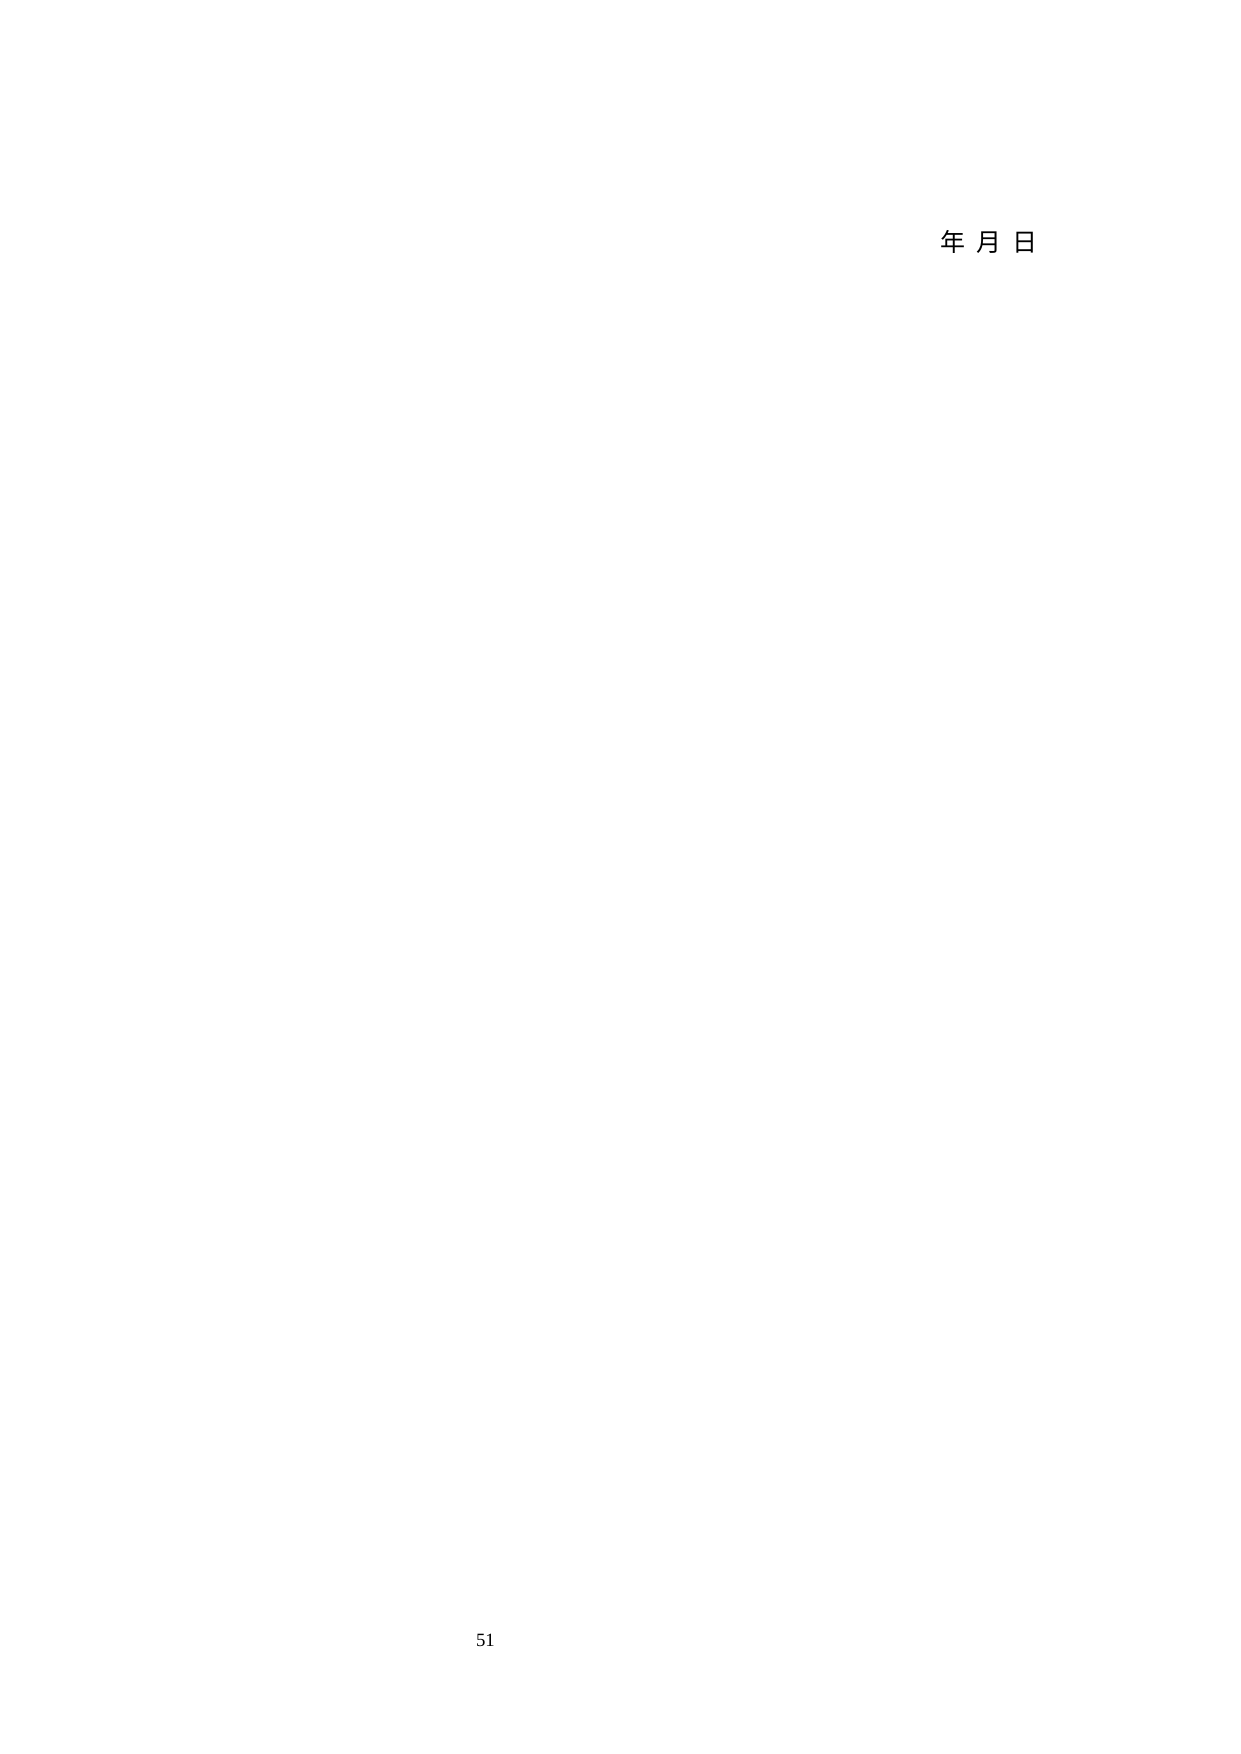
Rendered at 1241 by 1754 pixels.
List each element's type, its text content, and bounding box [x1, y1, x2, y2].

text 年 月 日 [165, 208, 1087, 273]
